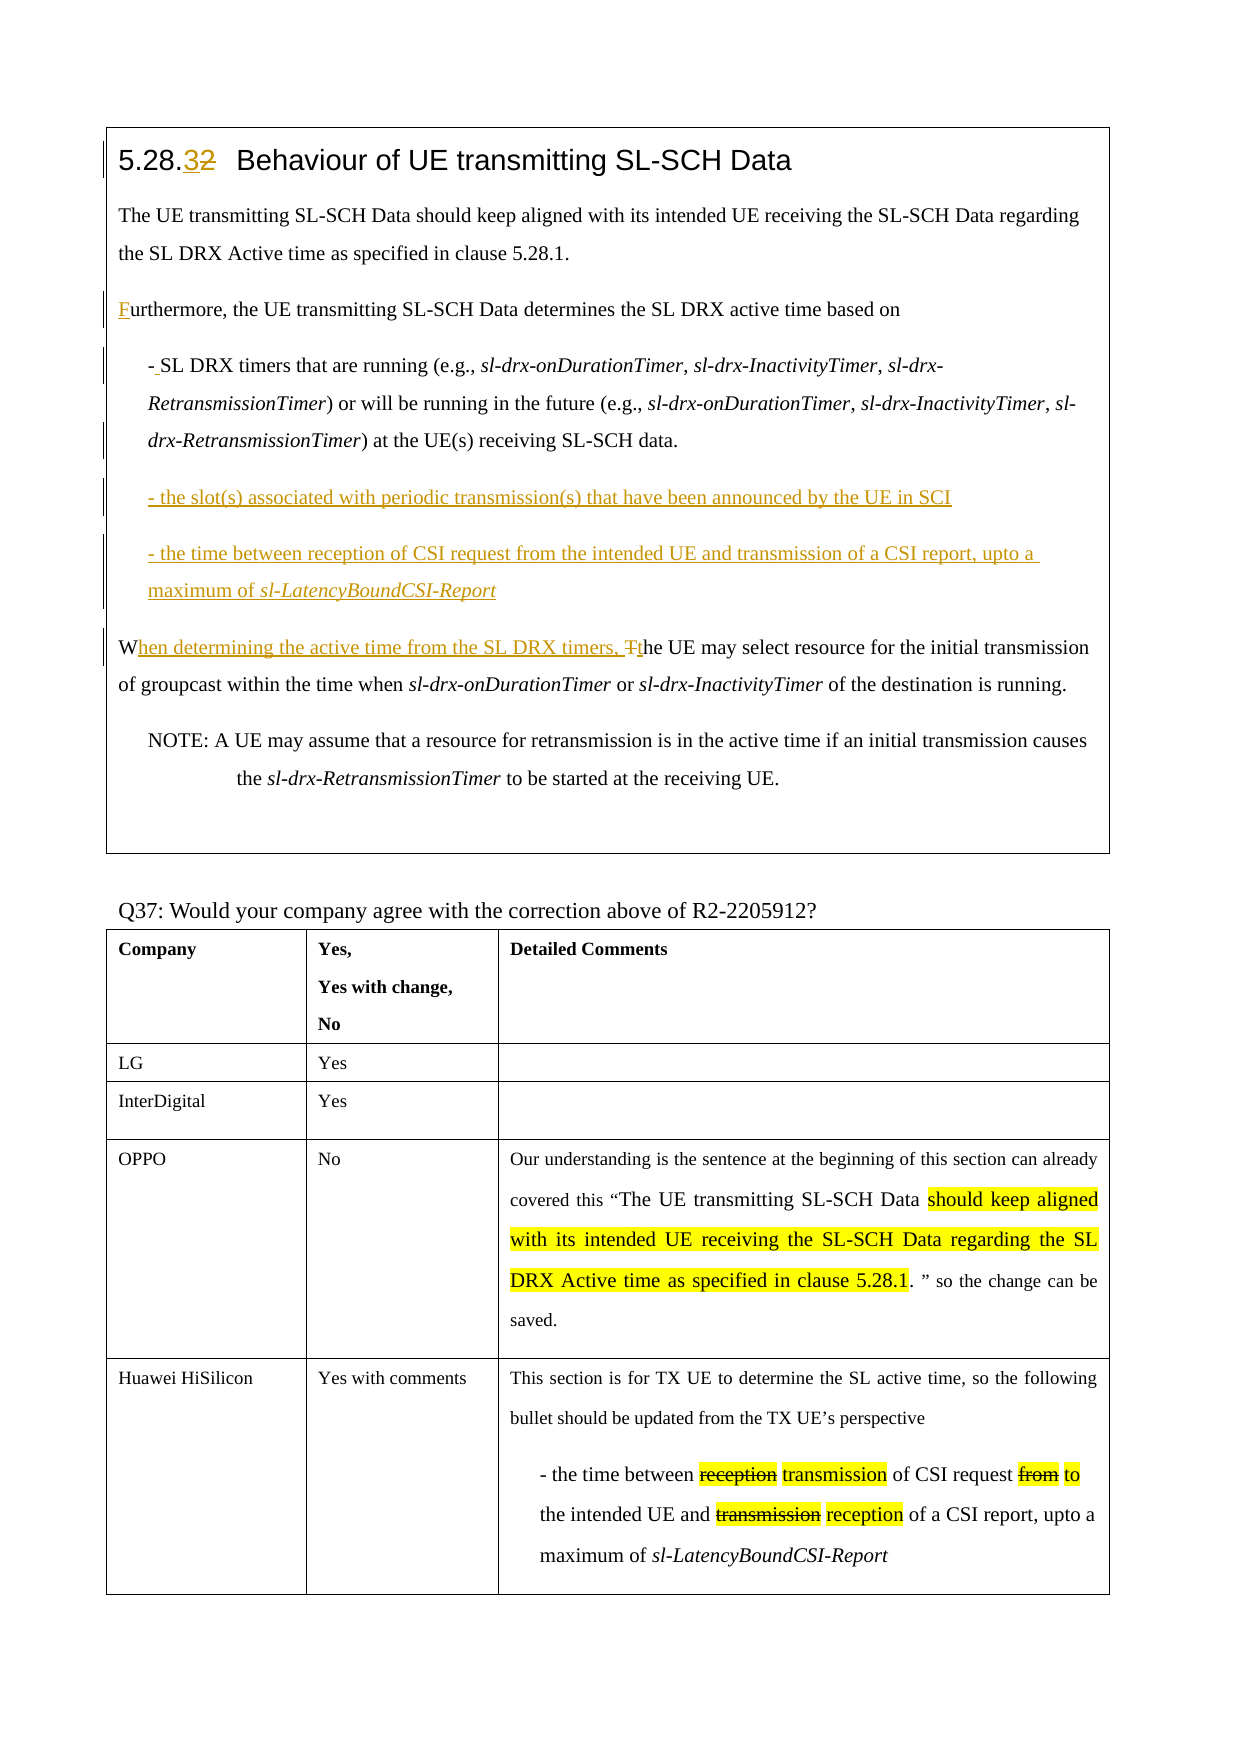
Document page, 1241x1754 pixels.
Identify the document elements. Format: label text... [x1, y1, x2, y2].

table_header Yes, Yes with change, No [307, 930, 498, 1043]
table_header 5.28. Behaviour of UE transmitting SL-SCH Data The UE transmitting SL-SCH Data should keep aligned with its intended UE receiving the SL-SCH Data regarding the SL DRX Active time as specified in clause 5.28.1. urthermore, the UE transmitting SL-SCH Data determines the SL DRX active time based on -SL DRX timers that are running (e.g., sl-drx-onDurationTimer, sl-drx-InactivityTimer, sl-drx-RetransmissionTimer) or will be running in the future (e.g., sl-drx-onDurationTimer, sl-drx-InactivityTimer, sl-drx-RetransmissionTimer) at the UE(s) receiving SL-SCH data. Whe UE may select resource for the initial transmission of groupcast within the time when sl-drx-onDurationTimer or sl-drx-InactivityTimer of the destination is running. NOTE: A UE may assume that a resource for retransmission is in the active time if an initial transmission causes the sl-drx-RetransmissionTimer to be started at the receiving UE. [107, 128, 1109, 853]
table_header Detailed Comments [499, 930, 1109, 1043]
table_cell InterDigital [107, 1082, 306, 1139]
table_cell [499, 1082, 1109, 1139]
table_cell This section is for TX UE to determine the SL active time, so the following bullet should be updated from the TX UE’s perspective - the time between reception transmission of CSI request from to the intended UE and transmission reception of a CSI report, upto a maximum of sl-LatencyBoundCSI-Report [499, 1359, 1109, 1594]
table_cell No [307, 1140, 498, 1358]
text Q37: Would your company agree with the correction above of R2-2205912? [118, 892, 1122, 929]
table_cell Huawei HiSilicon [107, 1359, 306, 1594]
table_cell Yes with comments [307, 1359, 498, 1594]
table_cell Yes [307, 1044, 498, 1081]
table_cell LG [107, 1044, 306, 1081]
table_cell OPPO [107, 1140, 306, 1358]
table_cell Yes [307, 1082, 498, 1139]
table_cell [499, 1044, 1109, 1081]
table_cell Our understanding is the sentence at the beginning of this section can already covered this “The UE transmitting SL-SCH Data should keep aligned with its intended UE receiving the SL-SCH Data regarding the SL DRX Active time as specified in clause 5.28.1. ” so the change can be saved. [499, 1140, 1109, 1358]
table_header Company [107, 930, 306, 1043]
